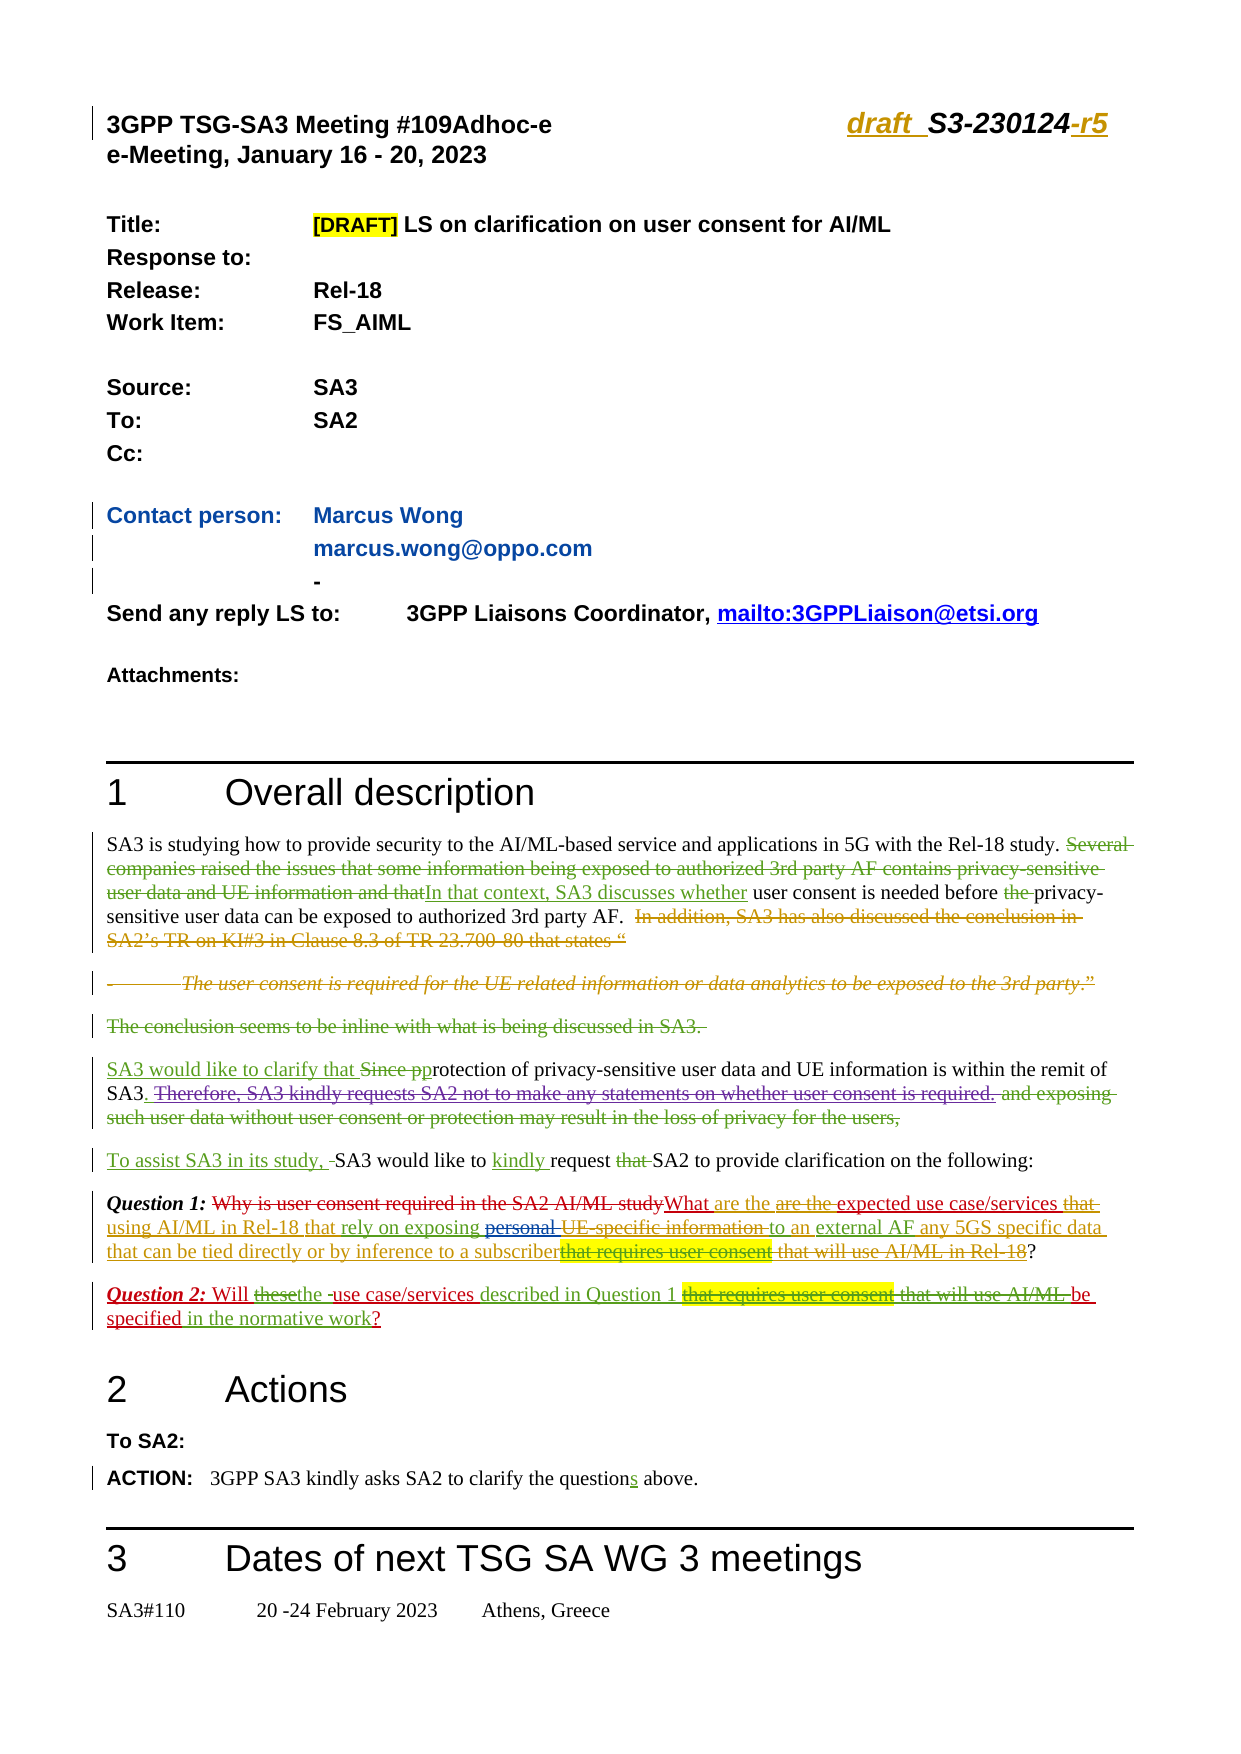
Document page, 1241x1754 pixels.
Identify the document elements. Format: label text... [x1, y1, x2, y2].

text rotection of privacy-sensitive user data and UE information is within the remit of SA3 [106, 1057, 1134, 1129]
text 3GPP TSG-SA3 Meeting #109Adhoc-e S3-230124 [106, 106, 1134, 140]
text Work Item: FS_AIML [106, 309, 1134, 336]
text Response to: [106, 244, 1134, 270]
text Title: [DRAFT] LS on clarification on user consent for AI/ML [106, 211, 1134, 238]
subtitle 1 Overall description [106, 764, 1134, 813]
text Cc: [106, 439, 1134, 466]
subtitle 2 Actions [106, 1367, 1134, 1410]
text ACTION: 3GPP SA3 kindly asks SA2 to clarify the question above. [106, 1466, 1134, 1490]
subtitle 3 Dates of next TSG SA WG 3 meetings [106, 1530, 1134, 1580]
text Contact person: Marcus Wong [106, 502, 1134, 529]
text Send any reply LS to: 3GPP Liaisons Coordinator, mailto:3GPPLiaison@etsi.org [106, 600, 1134, 627]
text e-Meeting, January 16 - 20, 2023 [106, 140, 1134, 169]
text Question 1: ? [106, 1191, 1134, 1263]
text SA3 is studying how to provide security to the AI/ML-based service and applications in 5G with the Rel-18 study. user consent is needed before privacy-sensitive user data can be exposed to authorized 3rd party AF. [106, 832, 1134, 952]
text SA3 would like to request SA2 to provide clarification on the following: [106, 1148, 1134, 1172]
text SA3#110 20 -24 February 2023 Athens, Greece [106, 1598, 1134, 1622]
text To: SA2 [106, 407, 1134, 433]
text - [106, 568, 1134, 594]
text Attachments: [106, 663, 1134, 687]
text Source: SA3 [106, 374, 1134, 401]
text Release: Rel-18 [106, 277, 1134, 303]
text marcus.wong@oppo.com [106, 535, 1134, 561]
text To SA2: [106, 1429, 1134, 1453]
